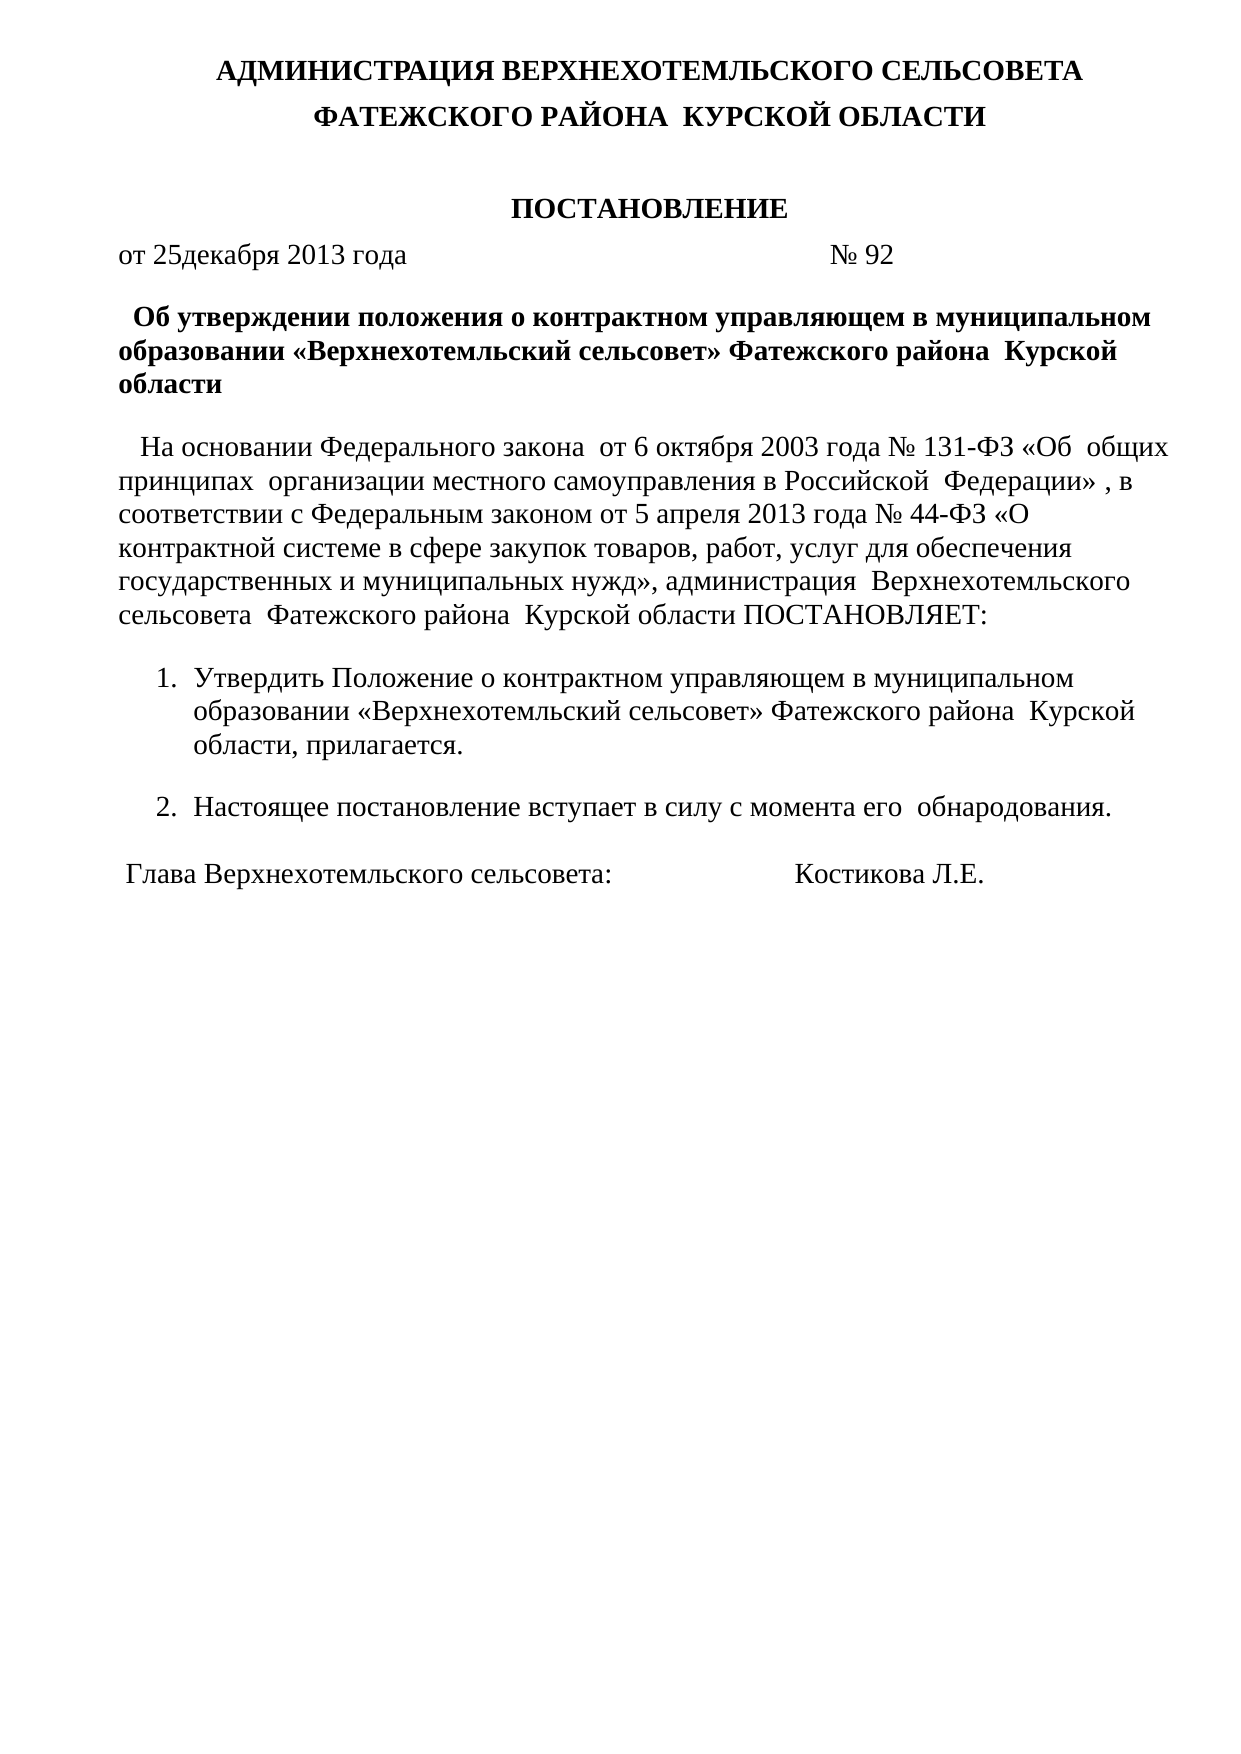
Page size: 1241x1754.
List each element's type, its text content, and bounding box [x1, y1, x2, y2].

text Об утверждении положения о контрактном управляющем в муниципальном образовании «Верхнехотемльский сельсовет» Фатежского района Курской области [118, 299, 1181, 400]
list Утвердить Положение о контрактном управляющем в муниципальном образовании «Верхнехотемльский сельсовет» Фатежского района Курской области, прилагается. [156, 660, 1181, 760]
text ПОСТАНОВЛЕНИЕ [118, 191, 1181, 224]
text На основании Федерального закона от 6 октября 2003 года № 131-ФЗ «Об общих принципах организации местного самоуправления в Российской Федерации» , в соответствии с Федеральным законом от 5 апреля 2013 года № 44-ФЗ «О контрактной системе в сфере закупок товаров, работ, услуг для обеспечения государственных и муниципальных нужд», администрация Верхнехотемльского сельсовета Фатежского района Курской области ПОСТАНОВЛЯЕТ: [118, 429, 1181, 631]
text Глава Верхнехотемльского сельсовета: Костикова Л.Е. [118, 857, 1181, 890]
text от 25декабря 2013 года № 92 [118, 237, 1181, 270]
list Настоящее постановление вступает в силу с момента его обнародования. [156, 789, 1181, 823]
subtitle АДМИНИСТРАЦИЯ ВЕРХНЕХОТЕМЛЬСКОГО СЕЛЬСОВЕТА [118, 53, 1181, 87]
text ФАТЕЖСКОГО РАЙОНА КУРСКОЙ ОБЛАСТИ [118, 99, 1181, 133]
